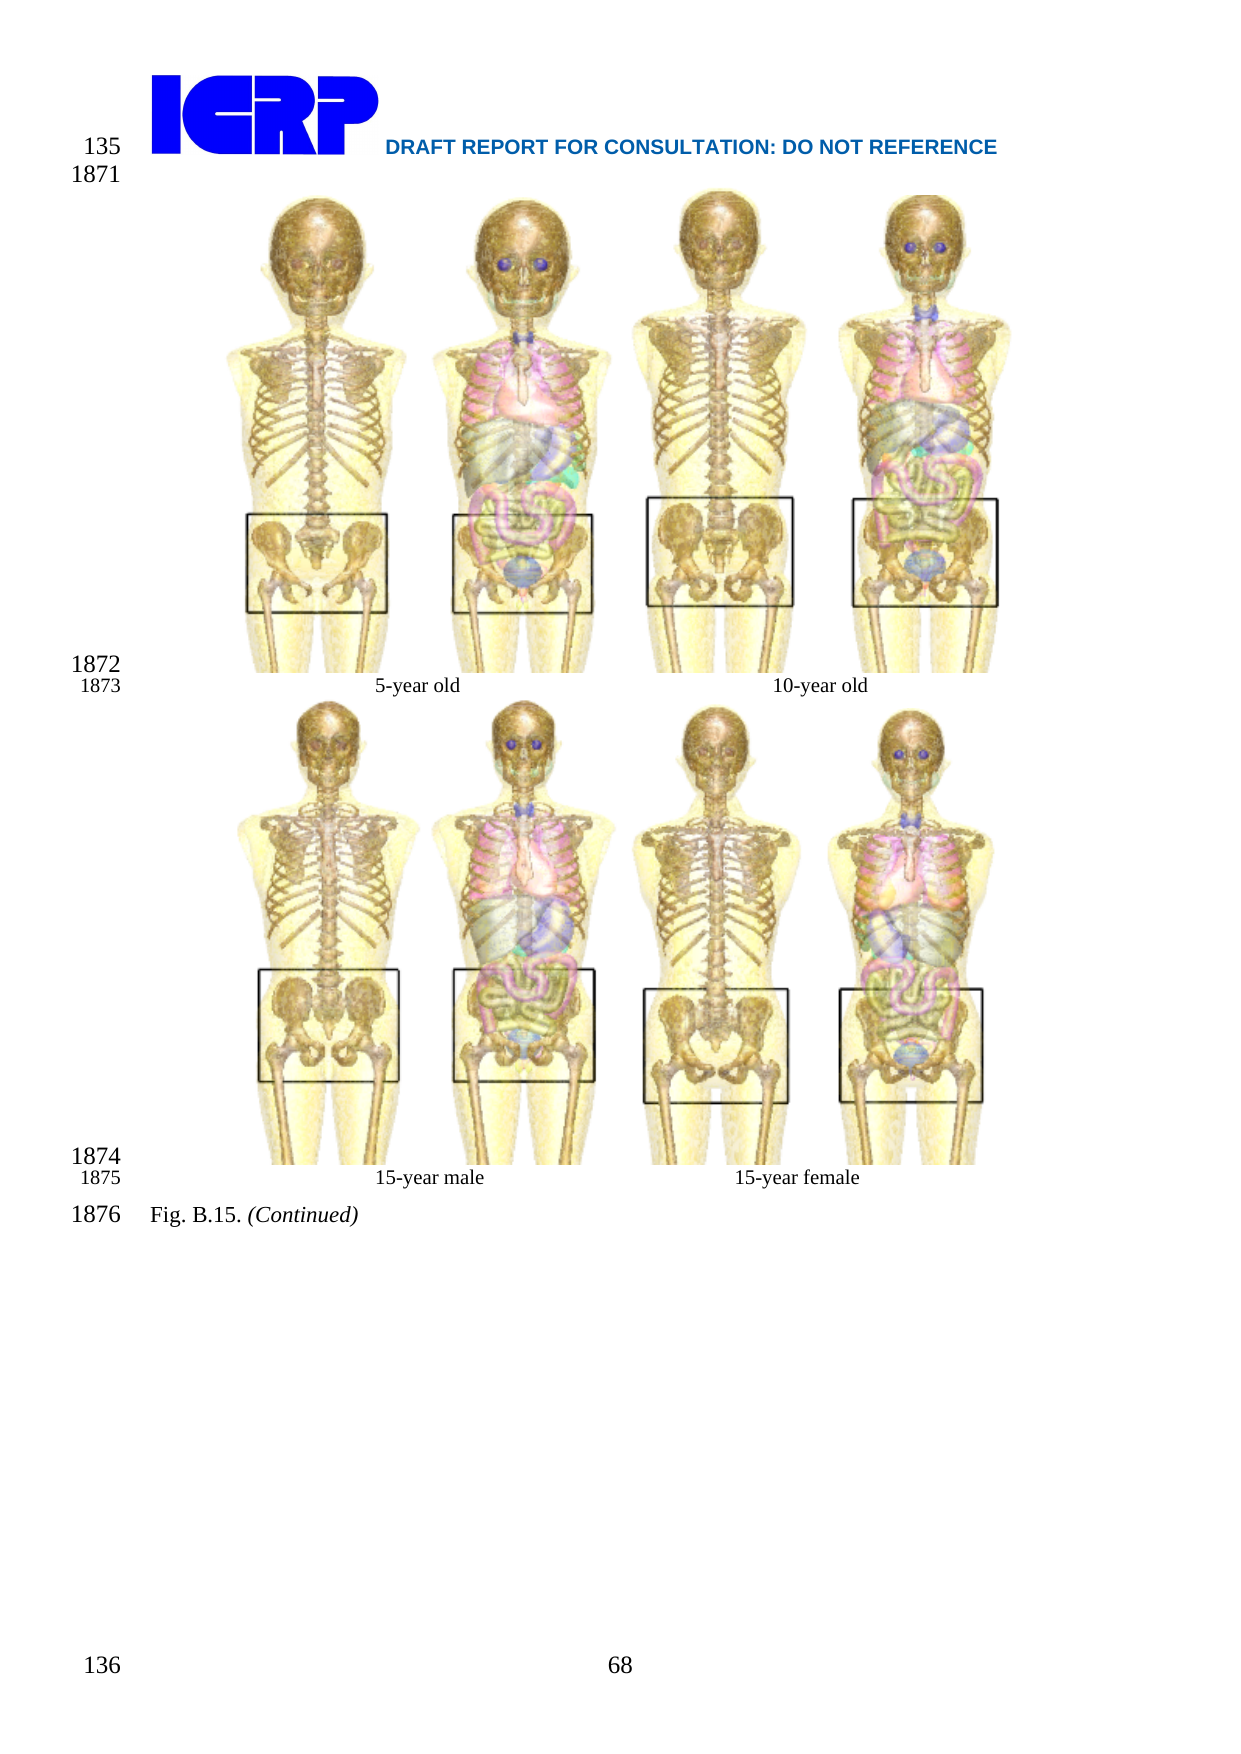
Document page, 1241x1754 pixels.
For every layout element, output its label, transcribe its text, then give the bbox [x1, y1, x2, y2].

text Fig. B.15. (Continued) [150, 1201, 1090, 1227]
text 15-year male 15-year female [150, 1164, 1090, 1189]
picture [150, 75, 380, 155]
text 5-year old 10-year old [150, 673, 1090, 697]
picture [233, 696, 1007, 1165]
picture [216, 187, 1024, 673]
